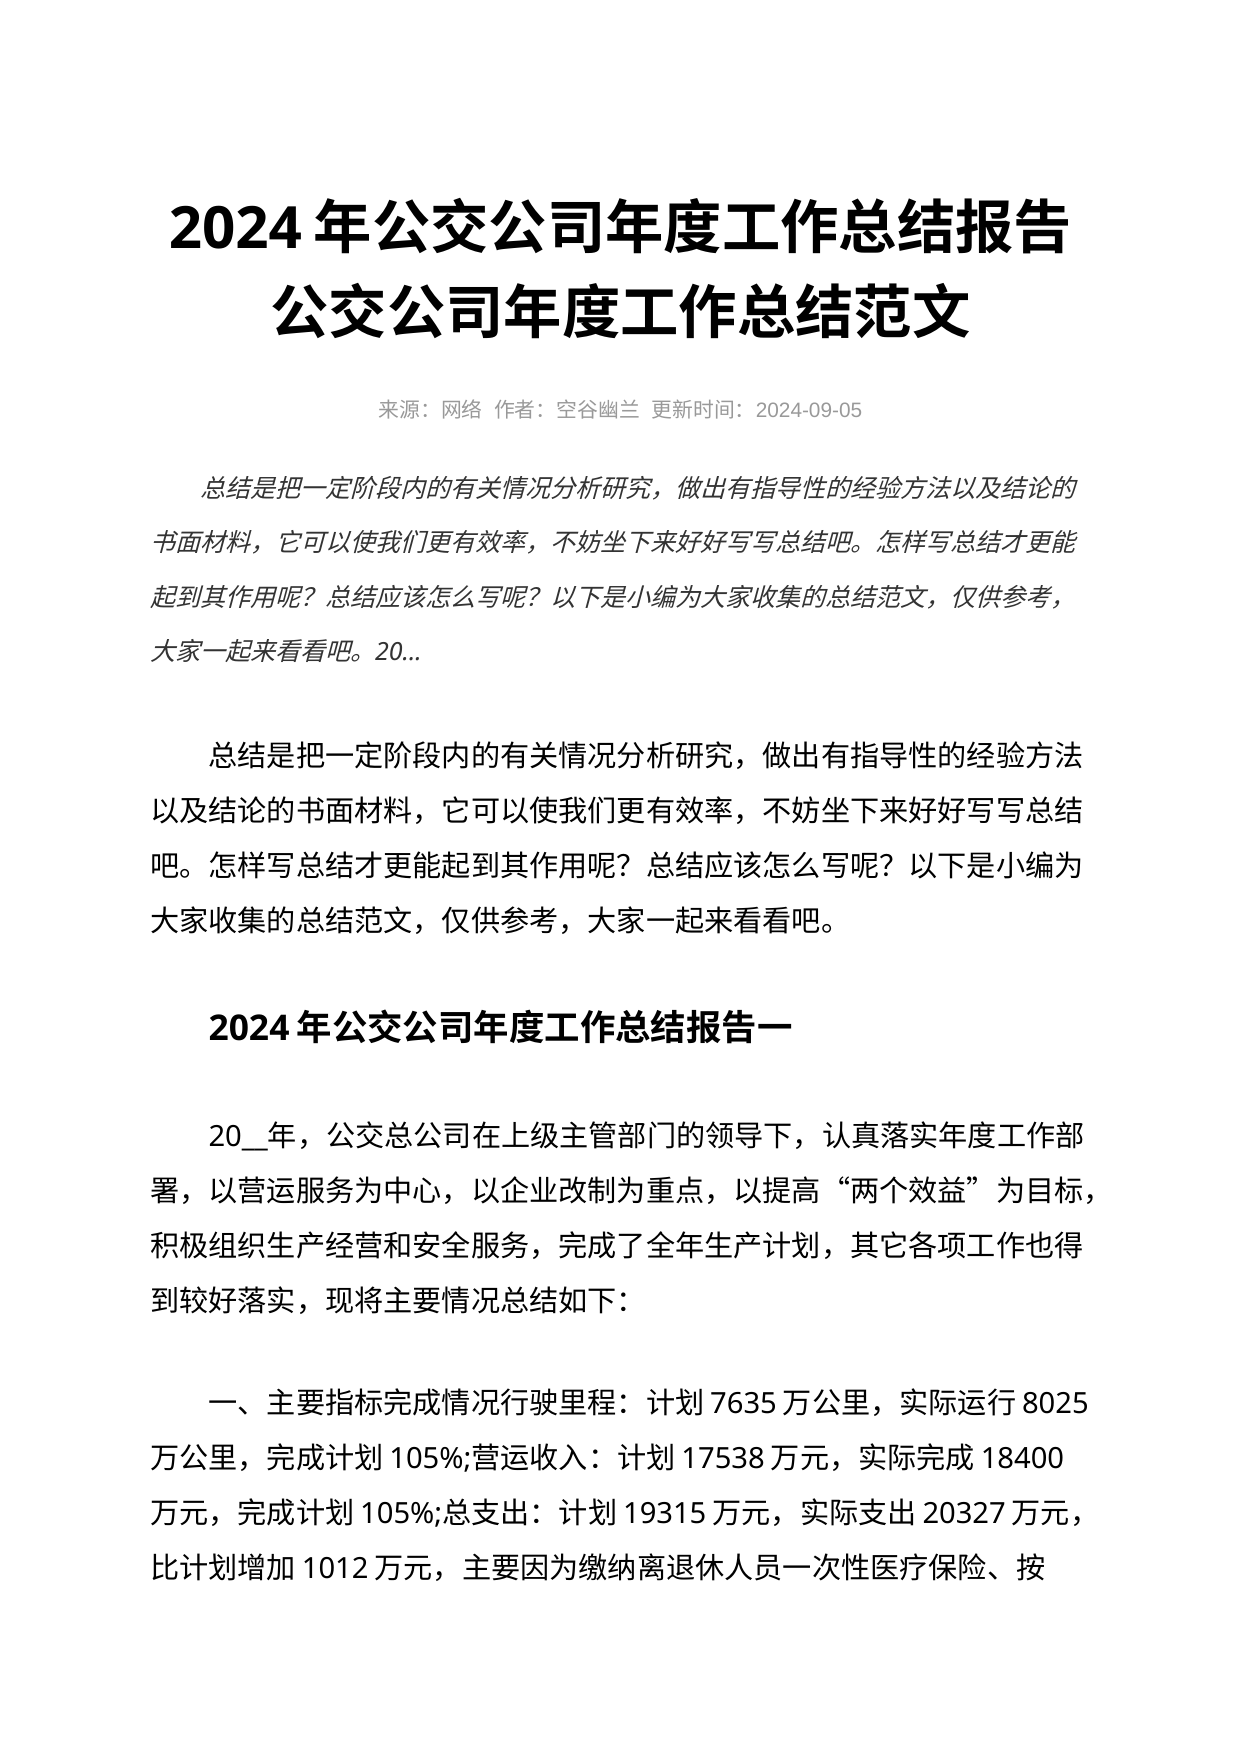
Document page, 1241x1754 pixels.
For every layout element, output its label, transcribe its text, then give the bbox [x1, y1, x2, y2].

text 总结是把一定阶段内的有关情况分析研究，做出有指导性的经验方法以及结论的书面材料，它可以使我们更有效率，不妨坐下来好好写写总结吧。怎样写总结才更能起到其作用呢？总结应该怎么写呢？以下是小编为大家收集的总结范文，仅供参考，大家一起来看看吧。 [150, 733, 1090, 939]
subtitle 2024年公交公司年度工作总结报告 公交公司年度工作总结范文 [150, 181, 1090, 351]
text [150, 1379, 1090, 1587]
text 总结是把一定阶段内的有关情况分析研究，做出有指导性的经验方法以及结论的书面材料，它可以使我们更有效率，不妨坐下来好好写写总结吧。怎样写总结才更能起到其作用呢？总结应该怎么写呢？以下是小编为大家收集的总结范文，仅供参考，大家一起来看看吧。20... [150, 468, 1090, 668]
text 来源：网络 作者：空谷幽兰 更新时间：2024-09-05 [150, 397, 1090, 421]
text 2024年公交公司年度工作总结报告一 [150, 999, 1090, 1050]
text 20__年，公交总公司在上级主管部门的领导下，认真落实年度工作部署，以营运服务为中心，以企业改制为重点，以提高“两个效益”为目标，积极组织生产经营和安全服务，完成了全年生产计划，其它各项工作也得到较好落实，现将主要情况总结如下： [150, 1113, 1090, 1320]
